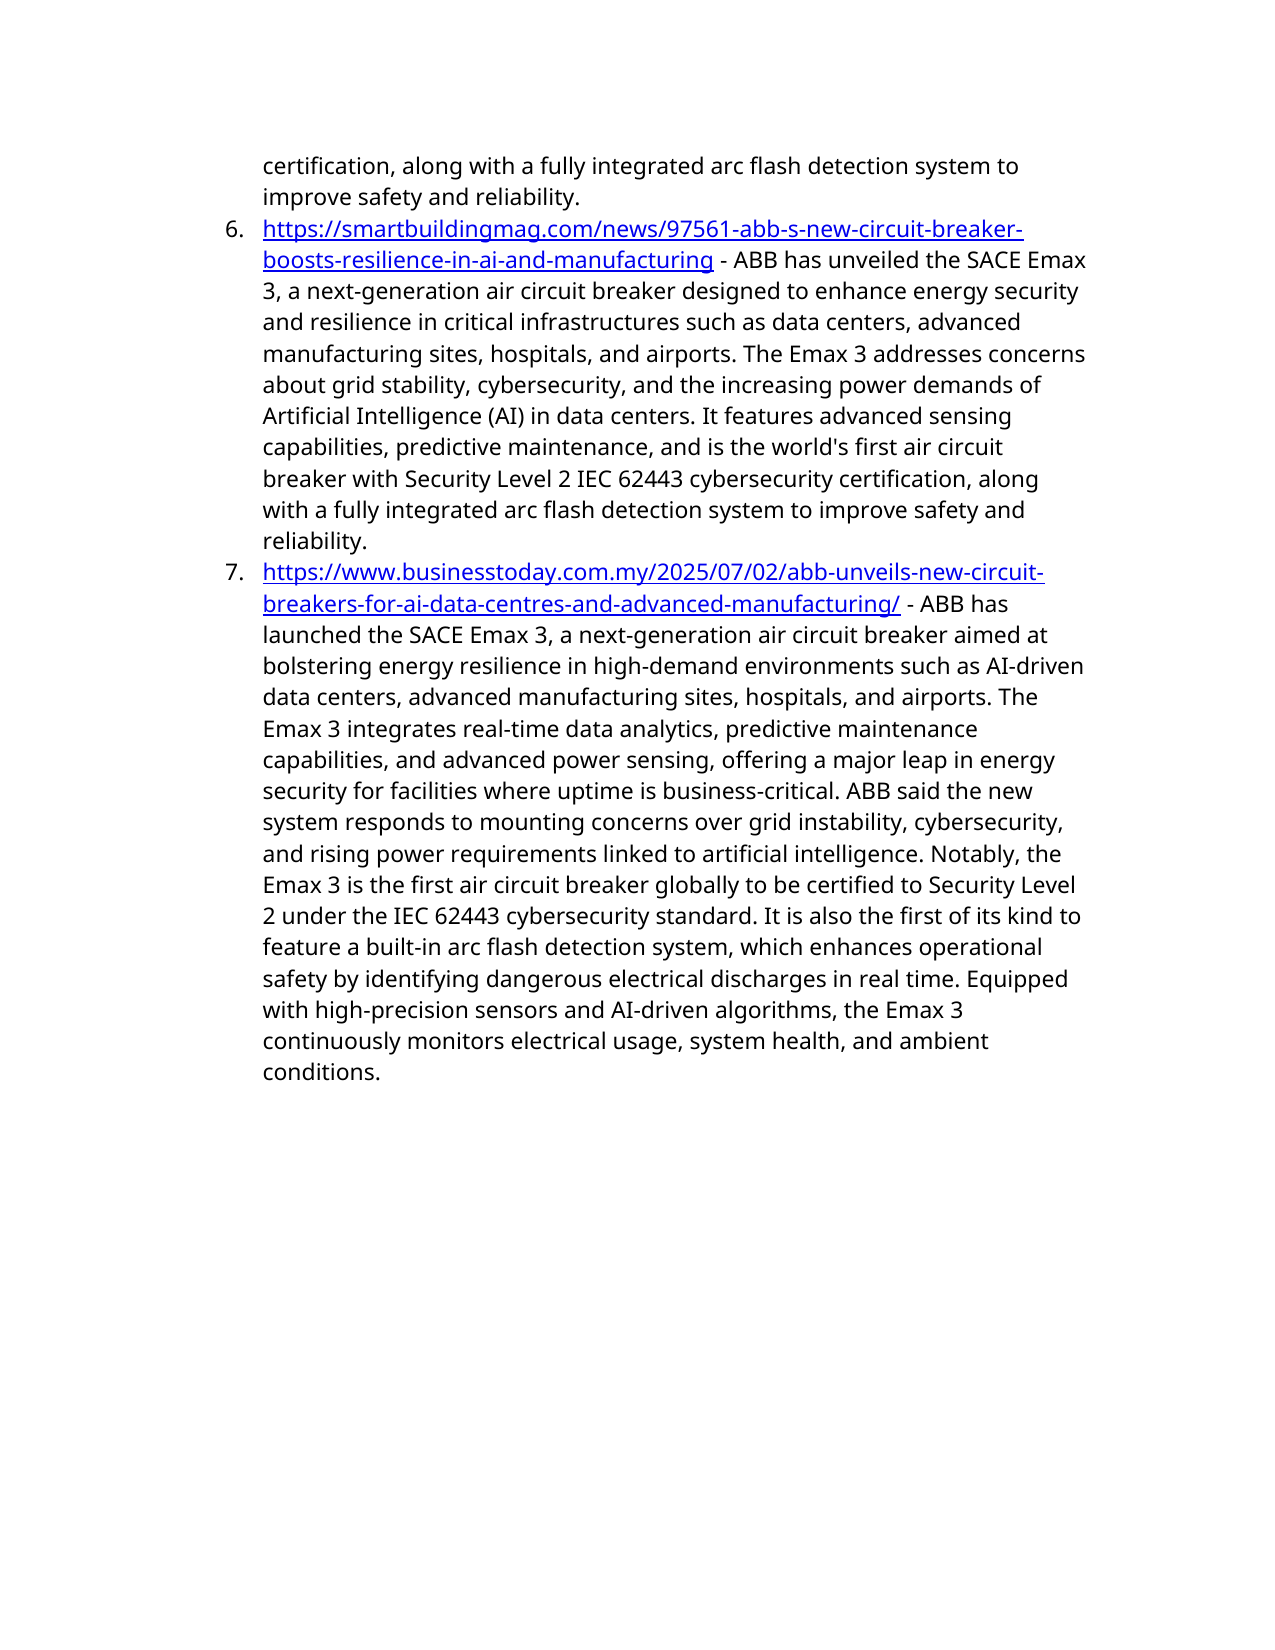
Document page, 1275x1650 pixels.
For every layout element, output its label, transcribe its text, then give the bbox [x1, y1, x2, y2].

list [225, 150, 1087, 212]
list https://www.businesstoday.com.my/2025/07/02/abb-unveils-new-circuit-breakers-for-ai-data-centres-and-advanced-manufacturing/ - ABB has launched the SACE Emax 3, a next-generation air circuit breaker aimed at bolstering energy resilience in high-demand environments such as AI-driven data centers, advanced manufacturing sites, hospitals, and airports. The Emax 3 integrates real-time data analytics, predictive maintenance capabilities, and advanced power sensing, offering a major leap in energy security for facilities where uptime is business-critical. ABB said the new system responds to mounting concerns over grid instability, cybersecurity, and rising power requirements linked to artificial intelligence. Notably, the Emax 3 is the first air circuit breaker globally to be certified to Security Level 2 under the IEC 62443 cybersecurity standard. It is also the first of its kind to feature a built-in arc flash detection system, which enhances operational safety by identifying dangerous electrical discharges in real time. Equipped with high-precision sensors and AI-driven algorithms, the Emax 3 continuously monitors electrical usage, system health, and ambient conditions. [225, 556, 1087, 1087]
list https://smartbuildingmag.com/news/97561-abb-s-new-circuit-breaker-boosts-resilience-in-ai-and-manufacturing - ABB has unveiled the SACE Emax 3, a next-generation air circuit breaker designed to enhance energy security and resilience in critical infrastructures such as data centers, advanced manufacturing sites, hospitals, and airports. The Emax 3 addresses concerns about grid stability, cybersecurity, and the increasing power demands of Artificial Intelligence (AI) in data centers. It features advanced sensing capabilities, predictive maintenance, and is the world's first air circuit breaker with Security Level 2 IEC 62443 cybersecurity certification, along with a fully integrated arc flash detection system to improve safety and reliability. [225, 212, 1087, 556]
